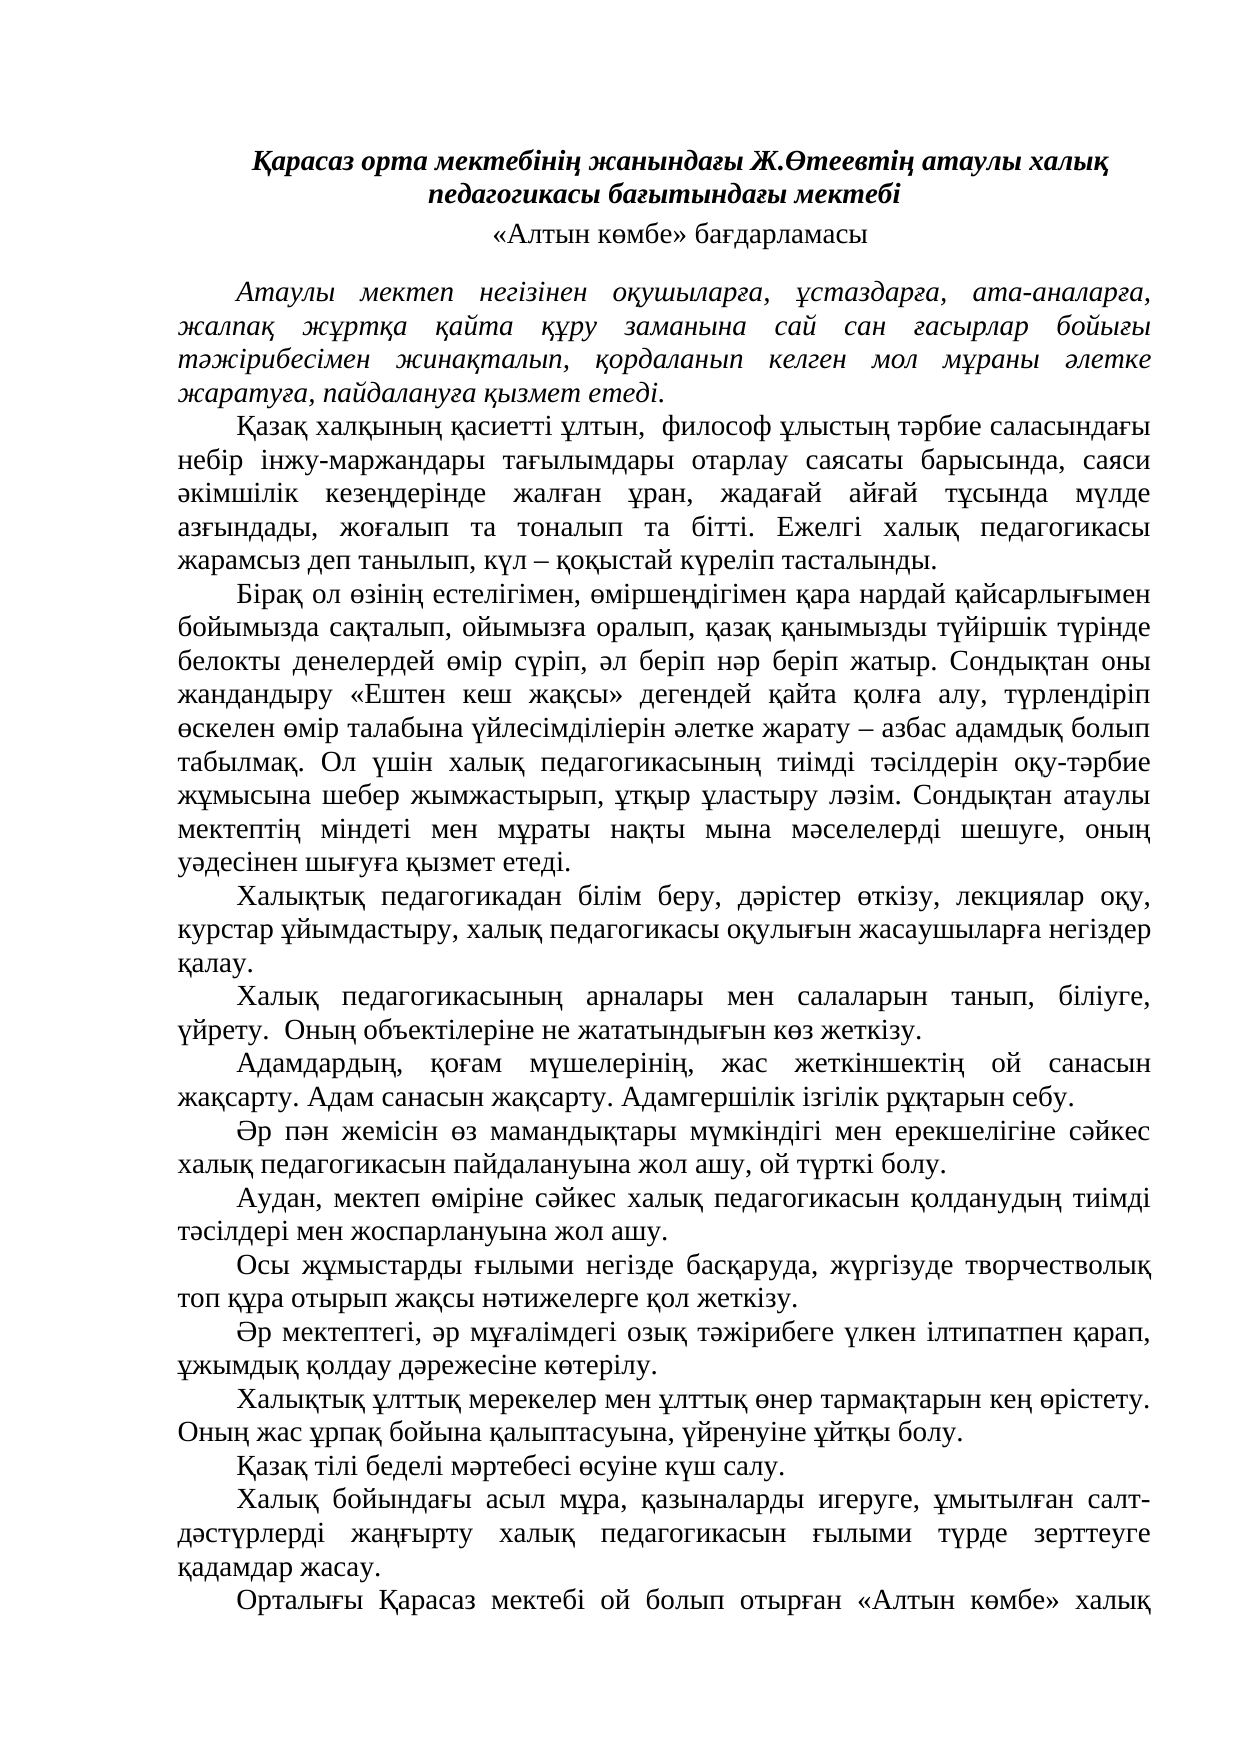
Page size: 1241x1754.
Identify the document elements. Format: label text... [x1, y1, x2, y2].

text Бірақ ол өзінің естелігімен, өміршеңдігімен қара нардай қайсарлығымен бойымызда сақталып, ойымызға оралып, қазақ қанымызды түйіршік түрінде белокты денелердей өмір сүріп, әл беріп нәр беріп жатыр. Сондықтан оны жандандыру «Ештен кеш жақсы» дегендей қайта қолға алу, түрлендіріп өскелен өмір талабына үйлесімділіерін әлетке жарату – азбас адамдық болып табылмақ. Ол үшін халық педагогикасының тиімді тәсілдерін оқу-тәрбие жұмысына шебер жымжастырып, ұтқыр ұластыру ләзім. Сондықтан атаулы мектептің міндеті мен мұраты нақты мына мәселелерді шешуге, оның уәдесінен шығуға қызмет етеді. [177, 576, 1152, 878]
text Қазақ тілі беделі мәртебесі өсуіне күш салу. [177, 1448, 1152, 1482]
text «Алтын көмбе» бағдарламасы [177, 216, 1152, 250]
text Осы жұмыстарды ғылыми негізде басқаруда, жүргізуде творчестволық топ құра отырып жақсы нәтижелерге қол жеткізу. [177, 1247, 1152, 1314]
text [177, 1582, 1152, 1616]
text Халықтық ұлттық мерекелер мен ұлттық өнер тармақтарын кең өрістету. Оның жас ұрпақ бойына қалыптасуына, үйренуіне ұйтқы болу. [177, 1381, 1152, 1448]
text Әр пән жемісін өз мамандықтары мүмкіндігі мен ерекшелігіне сәйкес халық педагогикасын пайдалануына жол ашу, ой түрткі болу. [177, 1113, 1152, 1180]
text Халық бойындағы асыл мұра, қазыналарды игеруге, ұмытылған салт-дәстүрлерді жаңғырту халық педагогикасын ғылыми түрде зерттеуге қадамдар жасау. [177, 1482, 1152, 1582]
subtitle Қарасаз орта мектебінің жанындағы Ж.Өтеевтің атаулы халық педагогикасы бағытындағы мектебі [177, 143, 1152, 210]
text Адамдардың, қоғам мүшелерінің, жас жеткіншектің ой санасын жақсарту. Адам санасын жақсарту. Адамгершілік ізгілік рұқтарын себу. [177, 1046, 1152, 1113]
text Халық педагогикасының арналары мен салаларын танып, біліуге, үйрету. Оның объектілеріне не жататындығын көз жеткізу. [177, 978, 1152, 1046]
text Қазақ халқының қасиетті ұлтын, философ ұлыстың тәрбие саласындағы небір інжу-маржандары тағылымдары отарлау саясаты барысында, саяси әкімшілік кезеңдерінде жалған ұран, жадағай айғай тұсында мүлде азғындады, жоғалып та тоналып та бітті. Ежелгі халық педагогикасы жарамсыз деп танылып, күл – қоқыстай күреліп тасталынды. [177, 408, 1152, 576]
text Атаулы мектеп негізінен оқушыларға, ұстаздарға, ата-аналарға, жалпақ жұртқа қайта құру заманына сай сан ғасырлар бойығы тәжірибесімен жинақталып, қордаланып келген мол мұраны әлетке жаратуға, пайдалануға қызмет етеді. [177, 274, 1152, 408]
text Әр мектептегі, әр мұғалімдегі озық тәжірибеге үлкен ілтипатпен қарап, ұжымдық қолдау дәрежесіне көтерілу. [177, 1314, 1152, 1381]
text Халықтық педагогикадан білім беру, дәрістер өткізу, лекциялар оқу, курстар ұйымдастыру, халық педагогикасы оқулығын жасаушыларға негіздер қалау. [177, 878, 1152, 978]
text Аудан, мектеп өміріне сәйкес халық педагогикасын қолданудың тиімді тәсілдері мен жоспарлануына жол ашу. [177, 1180, 1152, 1247]
